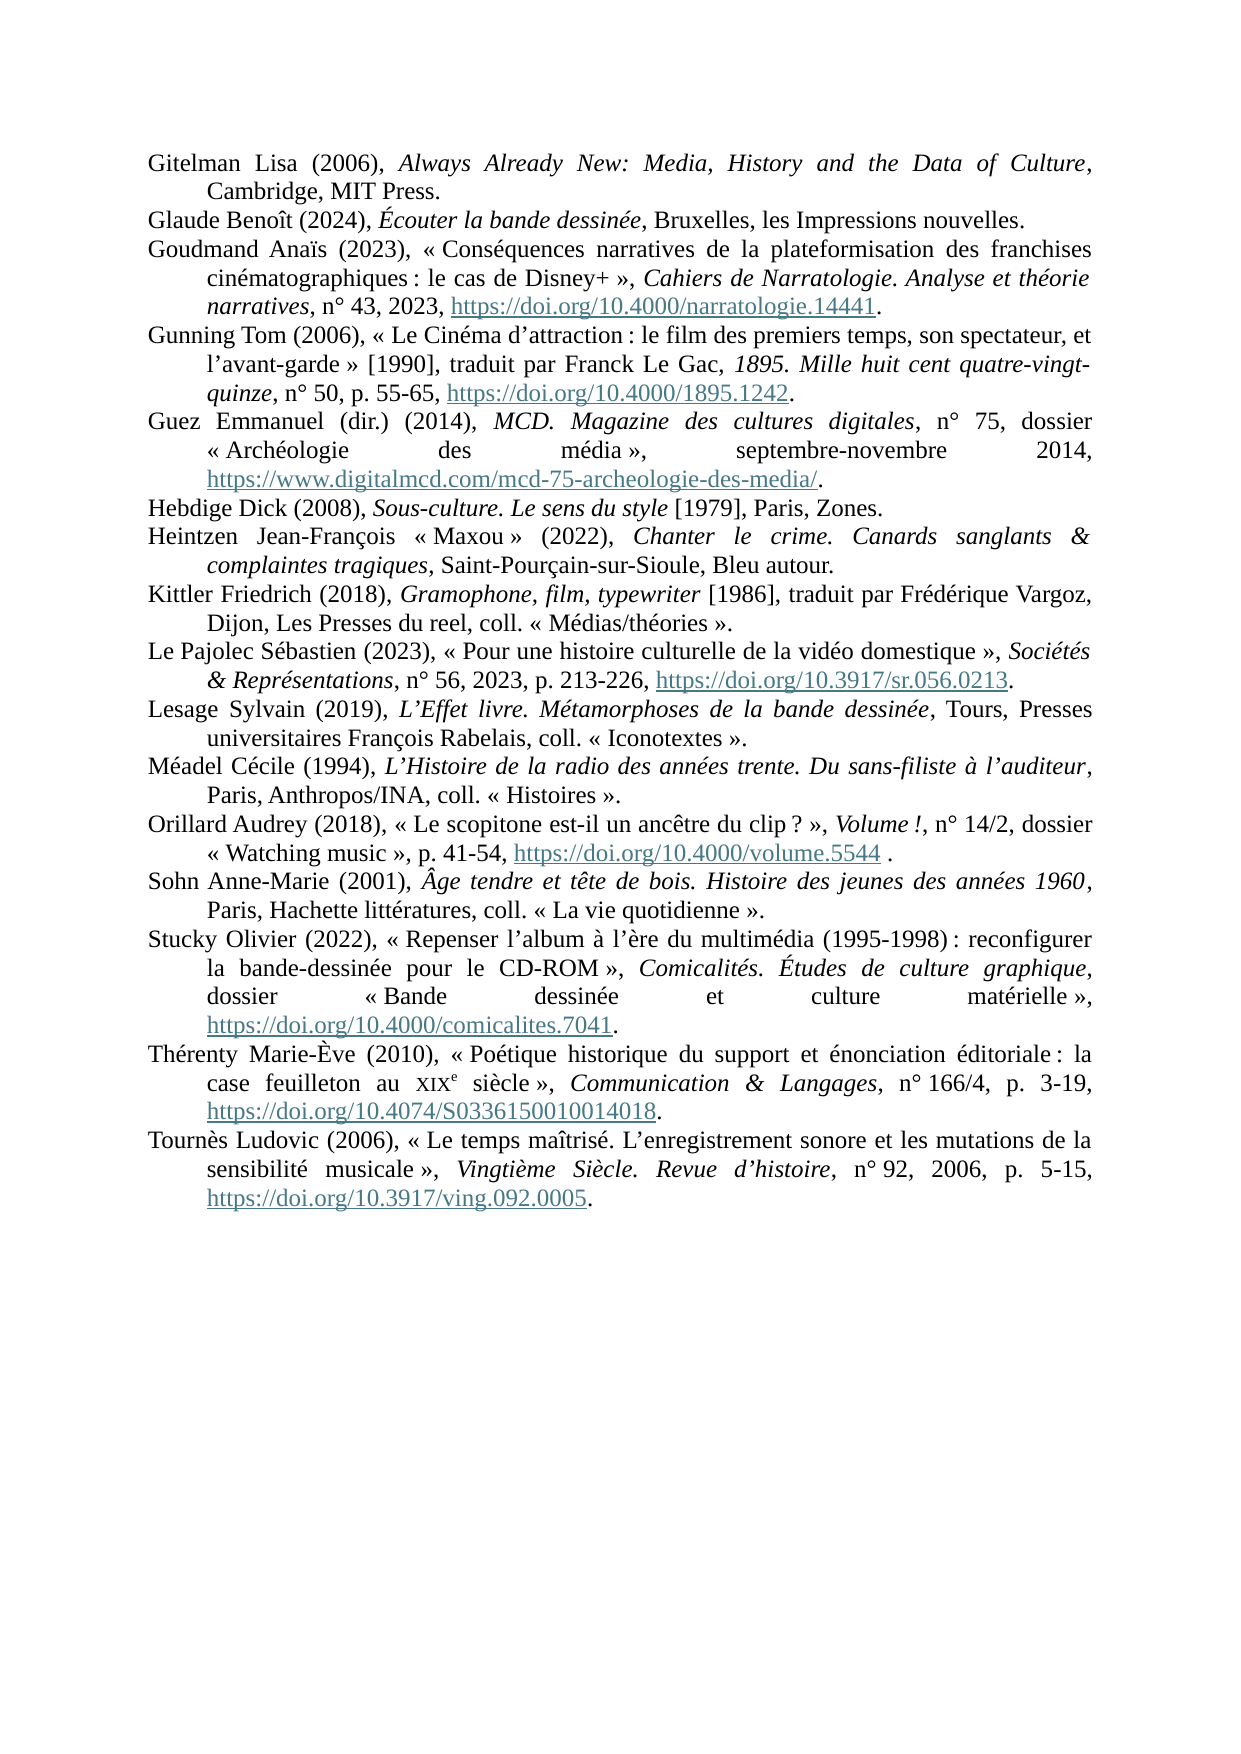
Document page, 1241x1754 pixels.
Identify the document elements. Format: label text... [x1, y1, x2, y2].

text Le Pajolec Sébastien (2023), « Pour une histoire culturelle de la vidéo domestique », Sociétés & Représentations, n° 56, 2023, p. 213-226, https://doi.org/10.3917/sr.056.0213. [148, 636, 1093, 694]
text Guez Emmanuel (dir.) (2014), MCD. Magazine des cultures digitales, n° 75, dossier « Archéologie des média », septembre-novembre 2014, https://www.digitalmcd.com/mcd-75-archeologie-des-media/. [148, 406, 1093, 493]
text Méadel Cécile (1994), L’Histoire de la radio des années trente. Du sans-filiste à l’auditeur, Paris, Anthropos/INA, coll. « Histoires ». [148, 751, 1093, 809]
text Stucky Olivier (2022), « Repenser l’album à l’ère du multimédia (1995-1998) : reconfigurer la bande-dessinée pour le CD-ROM », Comicalités. Études de culture graphique, dossier « Bande dessinée et culture matérielle », https://doi.org/10.4000/comicalites.7041. [148, 924, 1093, 1039]
text Orillard Audrey (2018), « Le scopitone est-il un ancêtre du clip ? », Volume !, n° 14/2, dossier « Watching music », p. 41-54, https://doi.org/10.4000/volume.5544 . [148, 809, 1093, 866]
text Heintzen Jean-François « Maxou » (2022), Chanter le crime. Canards sanglants & complaintes tragiques, Saint-Pourçain-sur-Sioule, Bleu autour. [148, 521, 1093, 579]
text Thérenty Marie-Ève (2010), « Poétique historique du support et énonciation éditoriale : la case feuilleton au xixe siècle », Communication & Langages, n° 166/4, p. 3-19, https://doi.org/10.4074/S0336150010014018. [148, 1039, 1093, 1125]
text Kittler Friedrich (2018), Gramophone, film, typewriter [1986], traduit par Frédérique Vargoz, Dijon, Les Presses du reel, coll. « Médias/théories ». [148, 579, 1093, 636]
text Lesage Sylvain (2019), L’Effet livre. Métamorphoses de la bande dessinée, Tours, Presses universitaires François Rabelais, coll. « Iconotextes ». [148, 694, 1093, 751]
text Goudmand Anaïs (2023), « Conséquences narratives de la plateformisation des franchises cinématographiques : le cas de Disney+ », Cahiers de Narratologie. Analyse et théorie narratives, n° 43, 2023, https://doi.org/10.4000/narratologie.14441. [148, 234, 1093, 320]
text Gunning Tom (2006), « Le Cinéma d’attraction : le film des premiers temps, son spectateur, et l’avant-garde » [1990], traduit par Franck Le Gac, 1895. Mille huit cent quatre-vingt-quinze, n° 50, p. 55-65, https://doi.org/10.4000/1895.1242. [148, 320, 1093, 406]
text Gitelman Lisa (2006), Always Already New: Media, History and the Data of Culture, Cambridge, MIT Press. [148, 148, 1093, 205]
text Sohn Anne-Marie (2001), Âge tendre et tête de bois. Histoire des jeunes des années 1960, Paris, Hachette littératures, coll. « La vie quotidienne ». [148, 866, 1093, 924]
text Tournès Ludovic (2006), « Le temps maîtrisé. L’enregistrement sonore et les mutations de la sensibilité musicale », Vingtième Siècle. Revue d’histoire, n° 92, 2006, p. 5-15, https://doi.org/10.3917/ving.092.0005. [148, 1125, 1093, 1211]
text Hebdige Dick (2008), Sous-culture. Le sens du style [1979], Paris, Zones. [148, 493, 1093, 521]
text Glaude Benoît (2024), Écouter la bande dessinée, Bruxelles, les Impressions nouvelles. [148, 205, 1093, 234]
